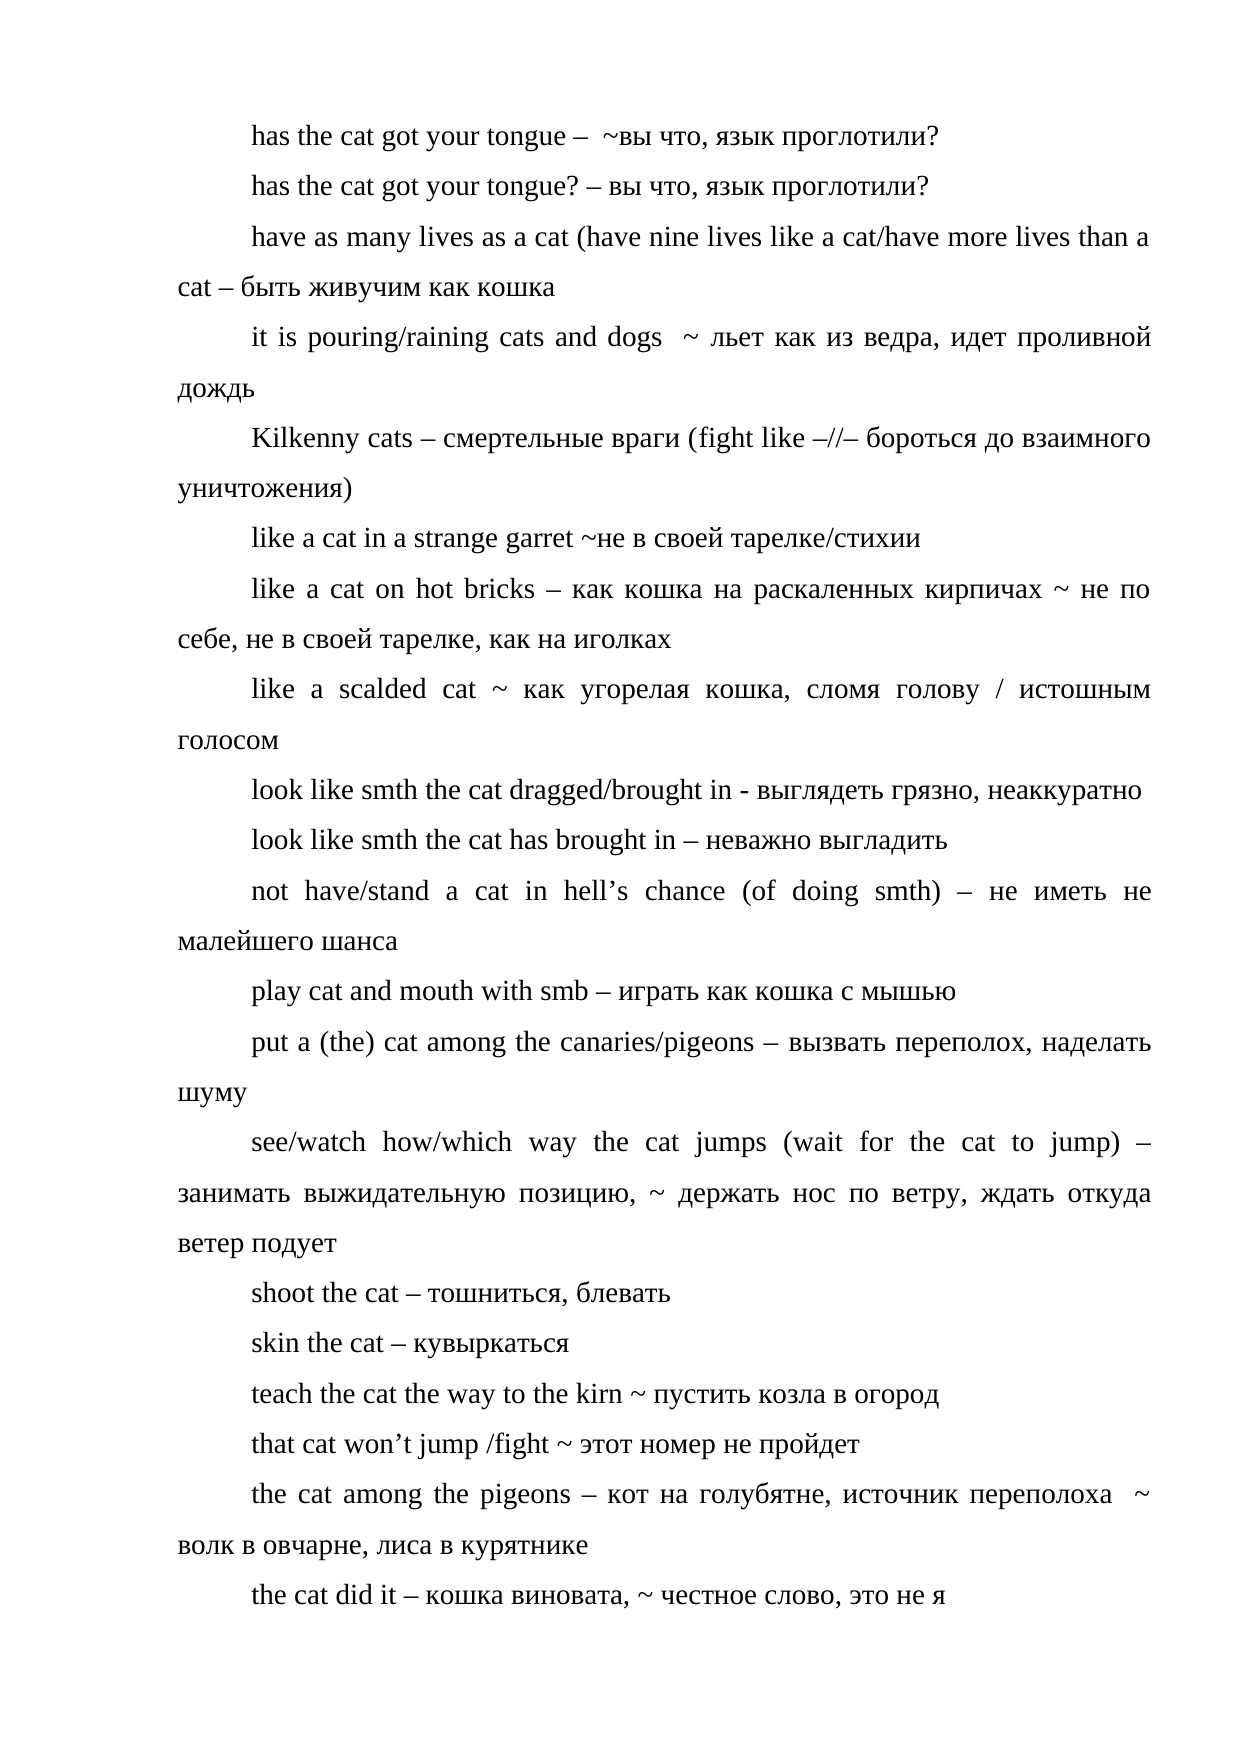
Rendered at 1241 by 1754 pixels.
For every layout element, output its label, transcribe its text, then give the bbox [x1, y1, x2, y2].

text look like smth the cat dragged/brought in - выглядеть грязно, неаккуратно [177, 772, 1152, 806]
text shoot the cat – тошниться, блевать [177, 1275, 1152, 1309]
text skin the cat – кувыркаться [177, 1326, 1152, 1359]
text it is pouring/raining cats and dogs ~ льет как из ведра, идет проливной дождь [177, 319, 1152, 403]
text put a (the) cat among the canaries/pigeons – вызвать переполох, наделать шуму [177, 1024, 1152, 1108]
text has the cat got your tongue? – вы что, язык проглотили? [177, 168, 1152, 202]
text the cat did it – кошка виновата, ~ честное слово, это не я [177, 1577, 1152, 1611]
text see/watch how/which way the cat jumps (wait for the cat to jump) – занимать выжидательную позицию, ~ держать нос по ветру, ждать откуда ветер подует [177, 1124, 1152, 1258]
text not have/stand a cat in hell’s chance (of doing smth) – не иметь не малейшего шанса [177, 873, 1152, 957]
text the cat among the pigeons – кот на голубятне, источник переполоха ~ волк в овчарне, лиса в курятнике [177, 1477, 1152, 1560]
text look like smth the cat has brought in – неважно выгладить [177, 822, 1152, 856]
text teach the cat the way to the kirn ~ пустить козла в огород [177, 1376, 1152, 1409]
text Kilkenny cats – смертельные враги (fight like –//– бороться до взаимного уничтожения) [177, 420, 1152, 504]
text play cat and mouth with smb – играть как кошка с мышью [177, 973, 1152, 1007]
text have as many lives as a cat (have nine lives like a cat/have more lives than a cat – быть живучим как кошка [177, 219, 1152, 303]
text like a cat on hot bricks – как кошка на раскаленных кирпичах ~ не по себе, не в своей тарелке, как на иголках [177, 571, 1152, 655]
text has the cat got your tongue – ~вы что, язык проглотили? [177, 118, 1152, 152]
text like a scalded cat ~ как угорелая кошка, сломя голову / истошным голосом [177, 672, 1152, 755]
text like a cat in a strange garret ~не в своей тарелке/стихии [177, 521, 1152, 554]
text that cat won’t jump /fight ~ этот номер не пройдет [177, 1426, 1152, 1460]
